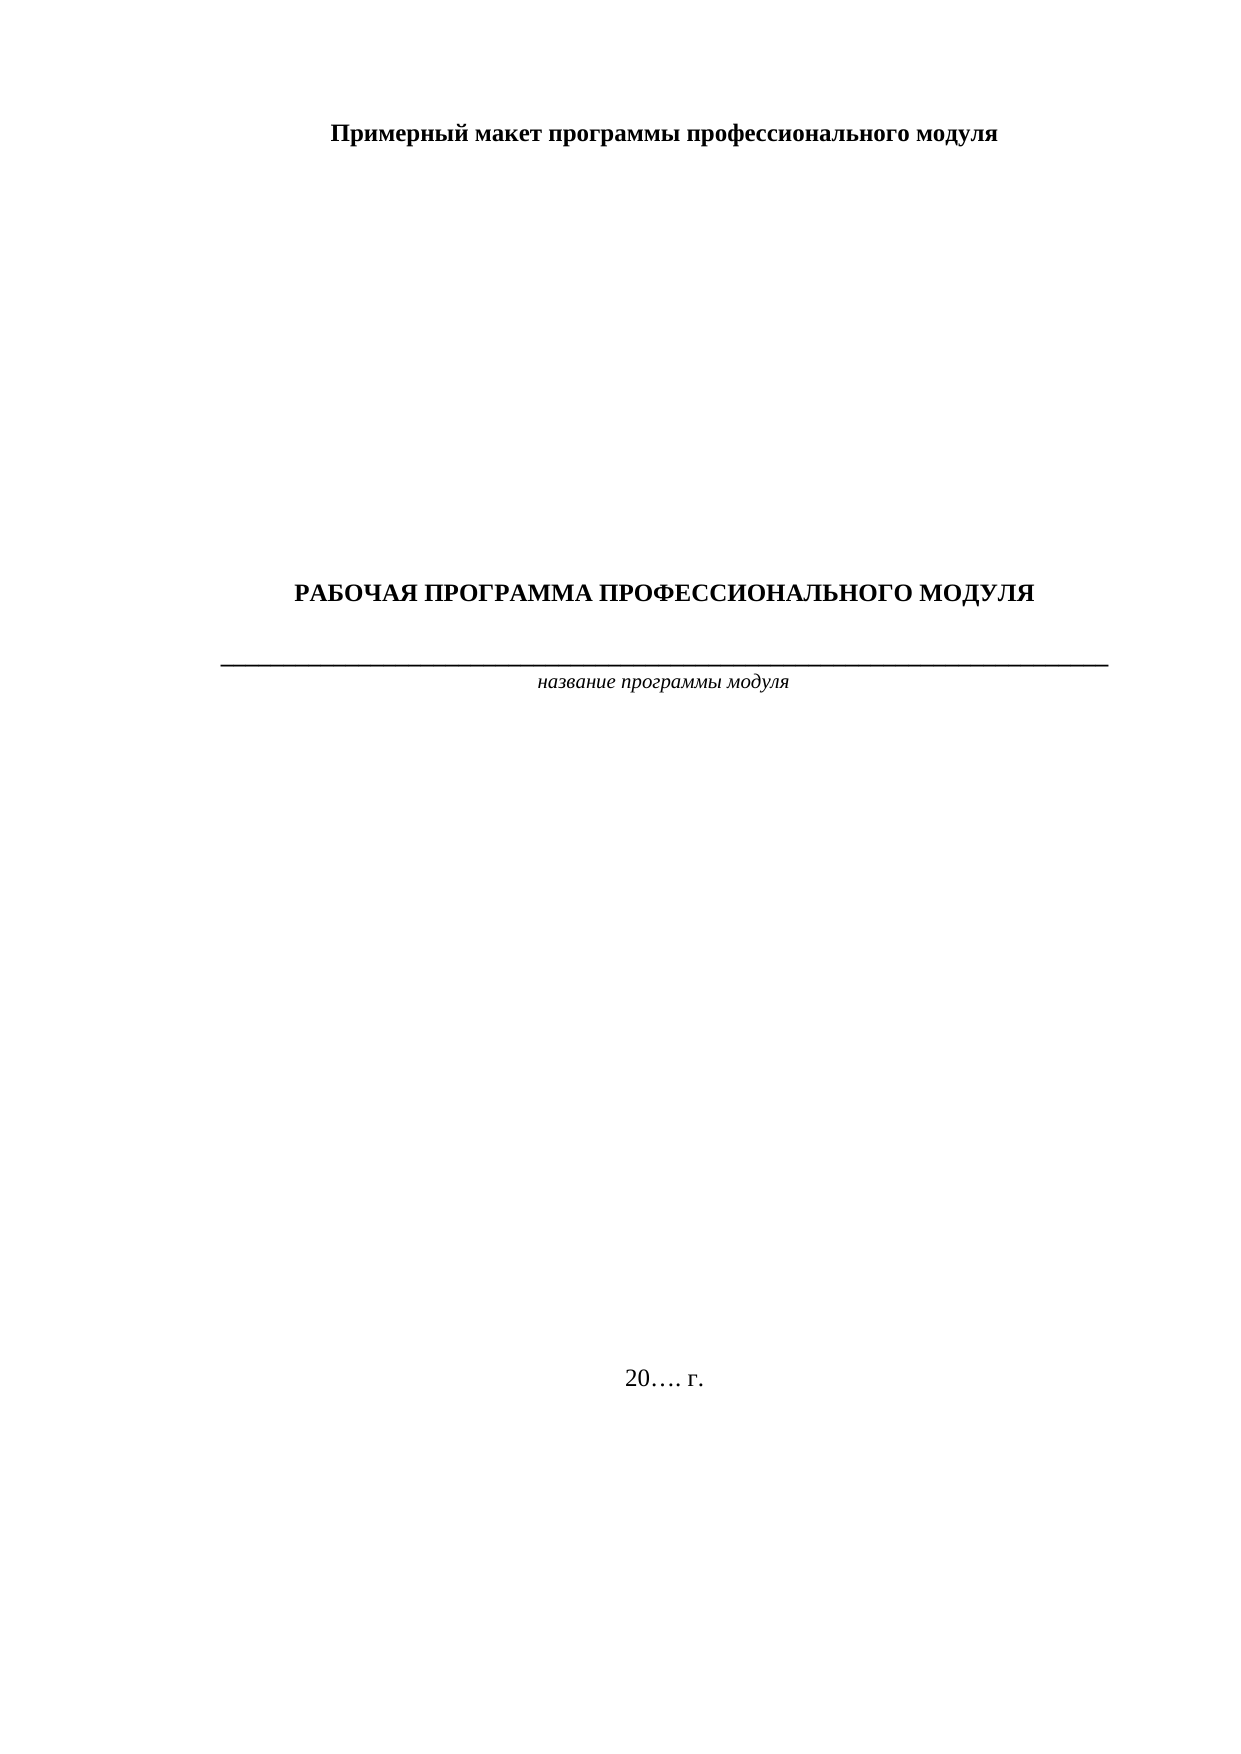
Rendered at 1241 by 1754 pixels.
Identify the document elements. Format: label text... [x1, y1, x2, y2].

text РАБОЧАЯ ПРОГРАММа ПРОФЕССИОНАЛЬНОГО МОДУЛЯ [177, 578, 1152, 607]
text название программы модуля [177, 669, 1152, 693]
text Примерный макет программы профессионального модуля [177, 118, 1152, 147]
text 20…. г. [177, 1363, 1152, 1391]
text _______________________________________________________________________ [177, 640, 1152, 669]
